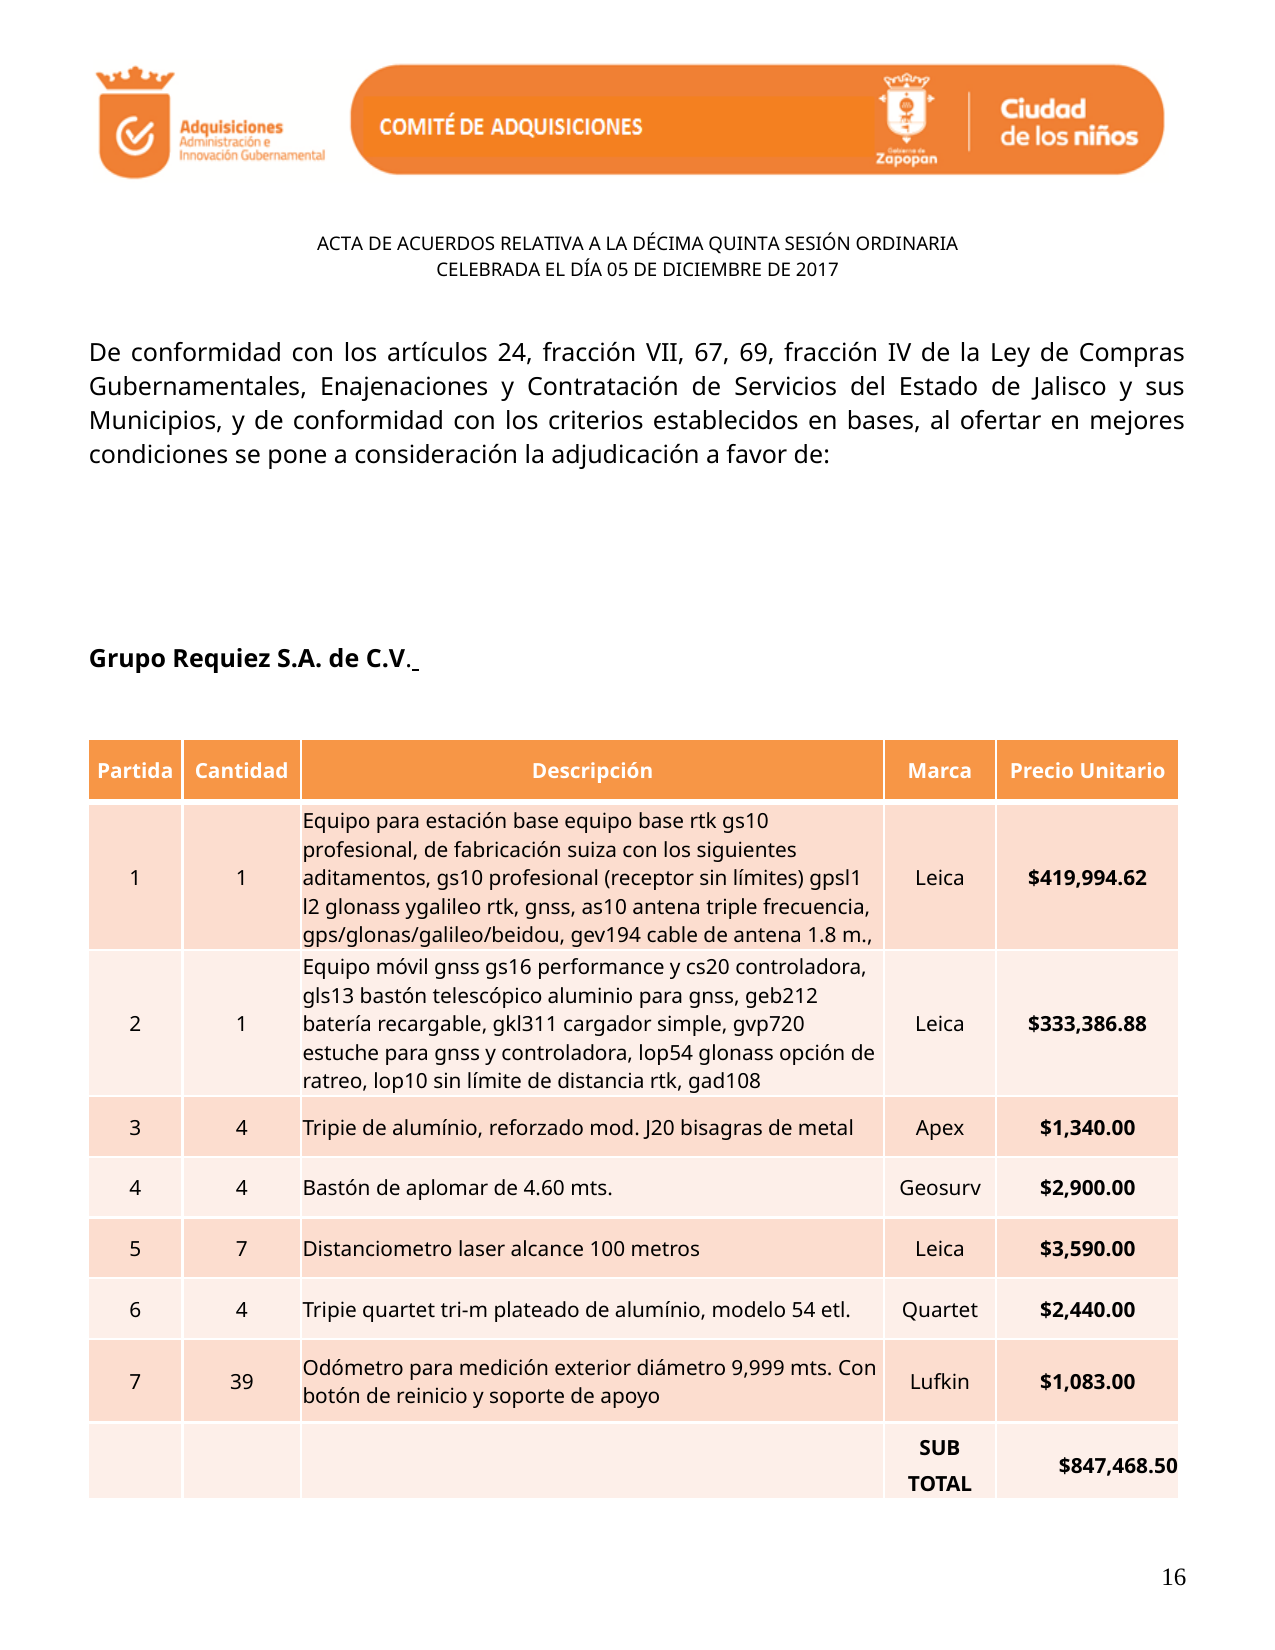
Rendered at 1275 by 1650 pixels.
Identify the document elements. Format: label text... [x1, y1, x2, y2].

table_header Cantidad [184, 740, 300, 799]
table_cell $333,386.88 [997, 951, 1178, 1095]
table_header Marca [885, 740, 995, 799]
table_header Precio Unitario [997, 740, 1178, 799]
table_cell 3 [89, 1097, 181, 1156]
text Grupo Requiez S.A. de C.V. [89, 641, 1186, 675]
table_cell 1 [184, 805, 300, 949]
table_cell [302, 1424, 883, 1498]
table_cell 7 [184, 1219, 300, 1277]
table_cell $2,900.00 [997, 1158, 1178, 1216]
table_cell Apex [885, 1097, 995, 1156]
table_cell 4 [89, 1158, 181, 1216]
table_cell 6 [89, 1279, 181, 1338]
table_cell Odómetro para medición exterior diámetro 9,999 mts. Con botón de reinicio y soporte de apoyo [302, 1340, 883, 1421]
table_cell 4 [184, 1158, 300, 1216]
text De conformidad con los artículos 24, fracción VII, 67, 69, fracción IV de la Ley de Compras Gubernamentales, Enajenaciones y Contratación de Servicios del Estado de Jalisco y sus Municipios, y de conformidad con los criterios establecidos en bases, al ofertar en mejores condiciones se pone a consideración la adjudicación a favor de: [89, 334, 1186, 470]
table_cell Tripie de alumínio, reforzado mod. J20 bisagras de metal [302, 1097, 883, 1156]
table_cell 7 [89, 1340, 181, 1421]
table_cell 1 [184, 951, 300, 1095]
table_cell $419,994.62 [997, 805, 1178, 949]
table_cell Leica [885, 805, 995, 949]
table_cell Leica [885, 951, 995, 1095]
table_cell $2,440.00 [997, 1279, 1178, 1338]
table_cell $1,340.00 [997, 1097, 1178, 1156]
table_cell Geosurv [885, 1158, 995, 1216]
table_header Partida [89, 740, 181, 799]
table_cell $1,083.00 [997, 1340, 1178, 1421]
table_cell 4 [184, 1097, 300, 1156]
table_header Descripción [302, 740, 883, 799]
table_cell Bastón de aplomar de 4.60 mts. [302, 1158, 883, 1216]
table_cell $847,468.50 [997, 1424, 1178, 1498]
table_cell Equipo para estación base equipo base rtk gs10 profesional, de fabricación suiza con los siguientes aditamentos, gs10 profesional (receptor sin límites) gpsl1 l2 glonass ygalileo rtk, gnss, as10 antena triple frecuencia, gps/glonas/galileo/beidou, gev194 cable de antena 1.8 m., [302, 805, 883, 949]
picture [88, 59, 1172, 183]
table_cell Lufkin [885, 1340, 995, 1421]
table_cell Quartet [885, 1279, 995, 1338]
table_cell Equipo móvil gnss gs16 performance y cs20 controladora, gls13 bastón telescópico aluminio para gnss, geb212 batería recargable, gkl311 cargador simple, gvp720 estuche para gnss y controladora, lop54 glonass opción de ratreo, lop10 sin límite de distancia rtk, gad108 [302, 951, 883, 1095]
table_cell 2 [89, 951, 181, 1095]
table_cell Tripie quartet tri-m plateado de alumínio, modelo 54 etl. [302, 1279, 883, 1338]
table_cell Leica [885, 1219, 995, 1277]
table_cell 5 [89, 1219, 181, 1277]
table_cell 1 [89, 805, 181, 949]
table_cell 4 [184, 1279, 300, 1338]
table_cell $3,590.00 [997, 1219, 1178, 1277]
table_cell [184, 1424, 300, 1498]
table_cell Distanciometro laser alcance 100 metros [302, 1219, 883, 1277]
table_cell [89, 1424, 181, 1498]
table_cell SUB TOTAL [885, 1424, 995, 1498]
table_cell 39 [184, 1340, 300, 1421]
